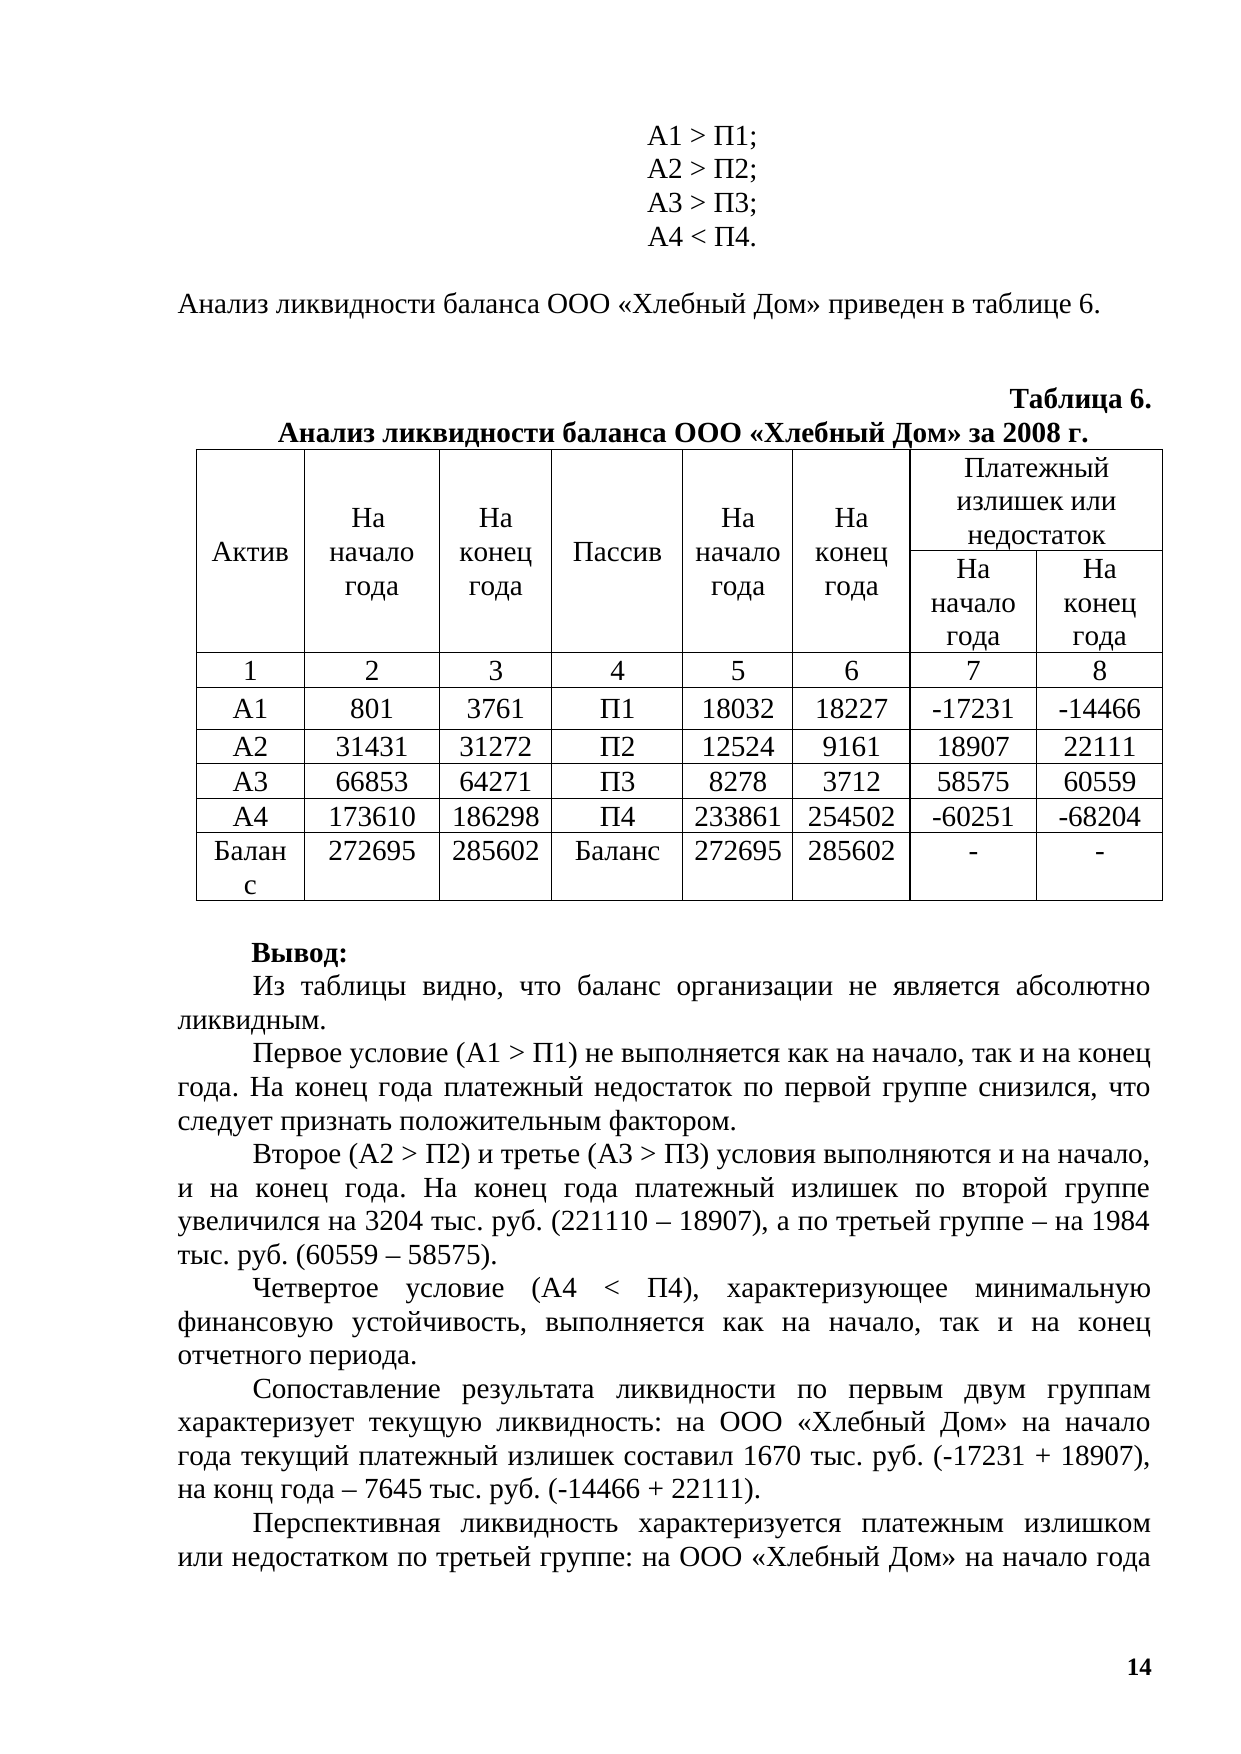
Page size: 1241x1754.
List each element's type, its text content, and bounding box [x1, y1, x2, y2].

table_cell 1 [197, 653, 304, 687]
table_cell 18032 [683, 688, 792, 728]
table_cell 285602 [440, 833, 551, 900]
table_header Платежный излишек или недостаток [911, 450, 1162, 550]
table_cell 18907 [911, 730, 1036, 763]
table_cell 6 [793, 653, 909, 687]
table_cell -68204 [1037, 799, 1162, 832]
table_cell 8278 [683, 764, 792, 798]
table_cell 64271 [440, 764, 551, 798]
table_cell 8 [1037, 653, 1162, 687]
table_cell 272695 [683, 833, 792, 900]
table_cell 173610 [305, 799, 439, 832]
text Анализ ликвидности баланса ООО «Хлебный Дом» за . [215, 415, 1152, 449]
table_header На начало года [305, 450, 439, 652]
text Анализ ликвидности баланса ООО «Хлебный Дом» приведен в таблице 6. [177, 286, 1152, 319]
table_cell А3 [197, 764, 304, 798]
table_cell 254502 [793, 799, 909, 832]
table_cell А1 [197, 688, 304, 728]
text Вывод: [215, 935, 1152, 968]
table_cell -17231 [911, 688, 1036, 728]
text А3 > П3; [177, 185, 1152, 219]
table_cell П3 [552, 764, 682, 798]
table_header Пассив [552, 450, 682, 652]
table_cell А2 [197, 730, 304, 763]
text Первое условие (А1 > П1) не выполняется как на начало, так и на конец года. На конец года платежный недостаток по первой группе снизился, что следует признать положительным фактором. [177, 1036, 1152, 1136]
text Сопоставление результата ликвидности по первым двум группам характеризует текущую ликвидность: на ООО «Хлебный Дом» на начало года текущий платежный излишек составил 1670 тыс. руб. (-17231 + 18907), на конц года – 7645 тыс. руб. (-14466 + 22111). [177, 1371, 1152, 1505]
table_cell 801 [305, 688, 439, 728]
table_cell 66853 [305, 764, 439, 798]
table_cell П2 [552, 730, 682, 763]
text А1 > П1; [177, 118, 1152, 152]
table_cell 285602 [793, 833, 909, 900]
table_cell 233861 [683, 799, 792, 832]
table_cell 3761 [440, 688, 551, 728]
table_cell 9161 [793, 730, 909, 763]
table_cell 272695 [305, 833, 439, 900]
table_cell - [1037, 833, 1162, 900]
table_cell На начало года [911, 551, 1036, 652]
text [177, 1505, 1152, 1572]
table_cell 186298 [440, 799, 551, 832]
table_header На начало года [683, 450, 792, 652]
table_cell - [911, 833, 1036, 900]
table_cell П4 [552, 799, 682, 832]
text А4 < П4. [177, 219, 1152, 252]
text Четвертое условие (А4 < П4), характеризующее минимальную финансовую устойчивость, выполняется как на начало, так и на конец отчетного периода. [177, 1270, 1152, 1371]
table_cell Баланс [197, 833, 304, 900]
table_cell 31272 [440, 730, 551, 763]
table_cell 3712 [793, 764, 909, 798]
table_cell 12524 [683, 730, 792, 763]
table_cell А4 [197, 799, 304, 832]
table_header Актив [197, 450, 304, 652]
table_cell 31431 [305, 730, 439, 763]
text Из таблицы видно, что баланс организации не является абсолютно ликвидным. [177, 968, 1152, 1036]
text А2 > П2; [177, 152, 1152, 185]
text Второе (А2 > П2) и третье (А3 > П3) условия выполняются и на начало, и на конец года. На конец года платежный излишек по второй группе увеличился на 3204 тыс. руб. (221110 – 18907), а по третьей группе – на 1984 тыс. руб. (60559 – 58575). [177, 1136, 1152, 1270]
table_cell 5 [683, 653, 792, 687]
table_header На конец года [793, 450, 909, 652]
table_cell -60251 [911, 799, 1036, 832]
table_cell 2 [305, 653, 439, 687]
table_cell 60559 [1037, 764, 1162, 798]
text Таблица 6. [177, 382, 1152, 415]
table_cell 3 [440, 653, 551, 687]
table_cell На конец года [1037, 551, 1162, 652]
table_cell Баланс [552, 833, 682, 900]
table_header На конец года [440, 450, 551, 652]
table_cell -14466 [1037, 688, 1162, 728]
table_cell П1 [552, 688, 682, 728]
table_cell 4 [552, 653, 682, 687]
table_cell 18227 [793, 688, 909, 728]
table_cell 22111 [1037, 730, 1162, 763]
table_cell 7 [911, 653, 1036, 687]
table_cell 58575 [911, 764, 1036, 798]
